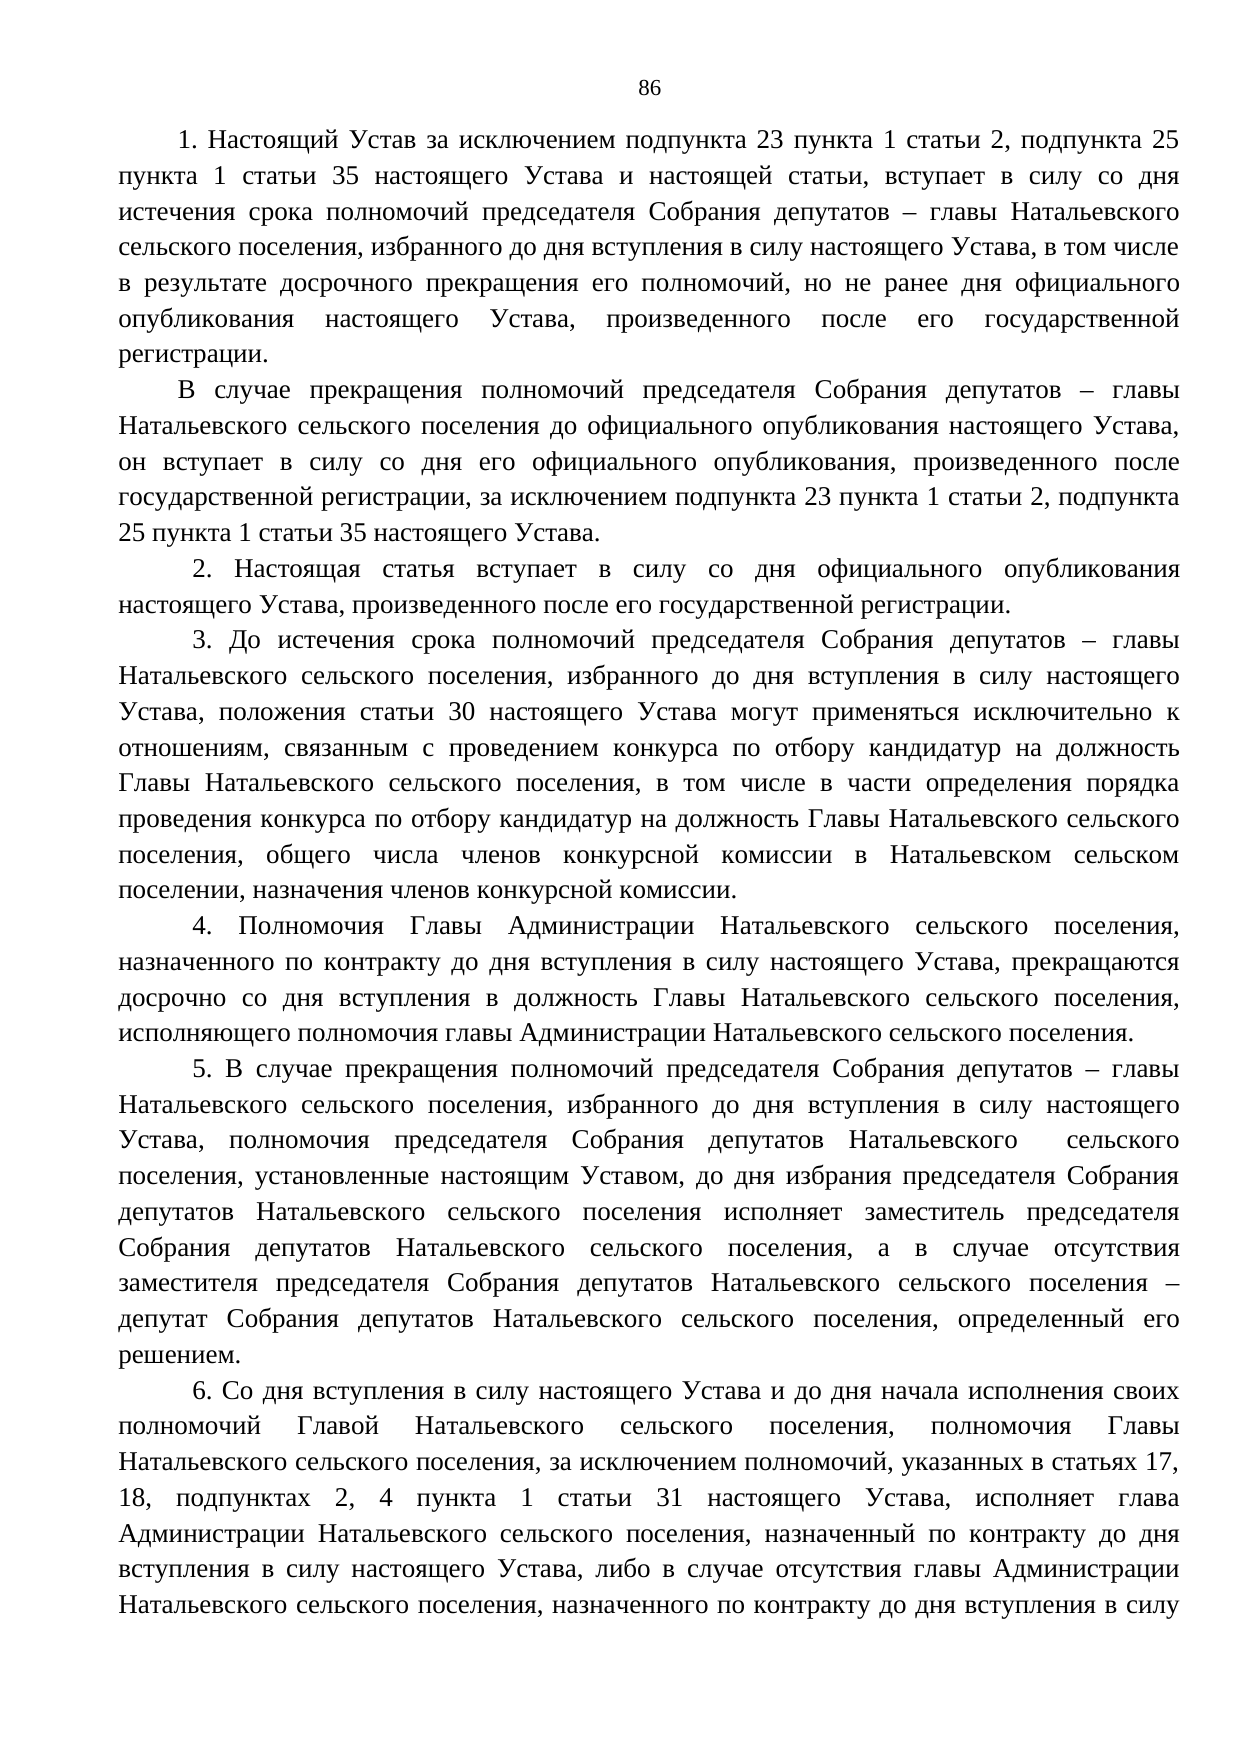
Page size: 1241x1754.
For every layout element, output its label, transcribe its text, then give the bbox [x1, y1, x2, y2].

text 4. Полномочия Главы Администрации Натальевского сельского поселения, назначенного по контракту до дня вступления в силу настоящего Устава, прекращаются досрочно со дня вступления в должность Главы Натальевского сельского поселения, исполняющего полномочия главы Администрации Натальевского сельского поселения. [118, 909, 1181, 1048]
text 3. До истечения срока полномочий председателя Собрания депутатов – главы Натальевского сельского поселения, избранного до дня вступления в силу настоящего Устава, положения статьи 30 настоящего Устава могут применяться исключительно к отношениям, связанным с проведением конкурса по отбору кандидатур на должность Главы Натальевского сельского поселения, в том числе в части определения порядка проведения конкурса по отбору кандидатур на должность Главы Натальевского сельского поселения, общего числа членов конкурсной комиссии в Натальевском сельском поселении, назначения членов конкурсной комиссии. [118, 623, 1181, 905]
text 1. Настоящий Устав за исключением подпункта 23 пункта 1 статьи 2, подпункта 25 пункта 1 статьи 35 настоящего Устава и настоящей статьи, вступает в силу со дня истечения срока полномочий председателя Собрания депутатов – главы Натальевского сельского поселения, избранного до дня вступления в силу настоящего Устава, в том числе в результате досрочного прекращения его полномочий, но не ранее дня официального опубликования настоящего Устава, произведенного после его государственной регистрации. [118, 123, 1181, 369]
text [118, 1374, 1181, 1619]
text В случае прекращения полномочий председателя Собрания депутатов – главы Натальевского сельского поселения до официального опубликования настоящего Устава, он вступает в силу со дня его официального опубликования, произведенного после государственной регистрации, за исключением подпункта 23 пункта 1 статьи 2, подпункта 25 пункта 1 статьи 35 настоящего Устава. [118, 373, 1181, 547]
text 2. Настоящая статья вступает в силу со дня официального опубликования настоящего Устава, произведенного после его государственной регистрации. [118, 552, 1181, 619]
text 5. В случае прекращения полномочий председателя Собрания депутатов – главы Натальевского сельского поселения, избранного до дня вступления в силу настоящего Устава, полномочия председателя Собрания депутатов Натальевского сельского поселения, установленные настоящим Уставом, до дня избрания председателя Собрания депутатов Натальевского сельского поселения исполняет заместитель председателя Собрания депутатов Натальевского сельского поселения, а в случае отсутствия заместителя председателя Собрания депутатов Натальевского сельского поселения – депутат Собрания депутатов Натальевского сельского поселения, определенный его решением. [118, 1052, 1181, 1369]
